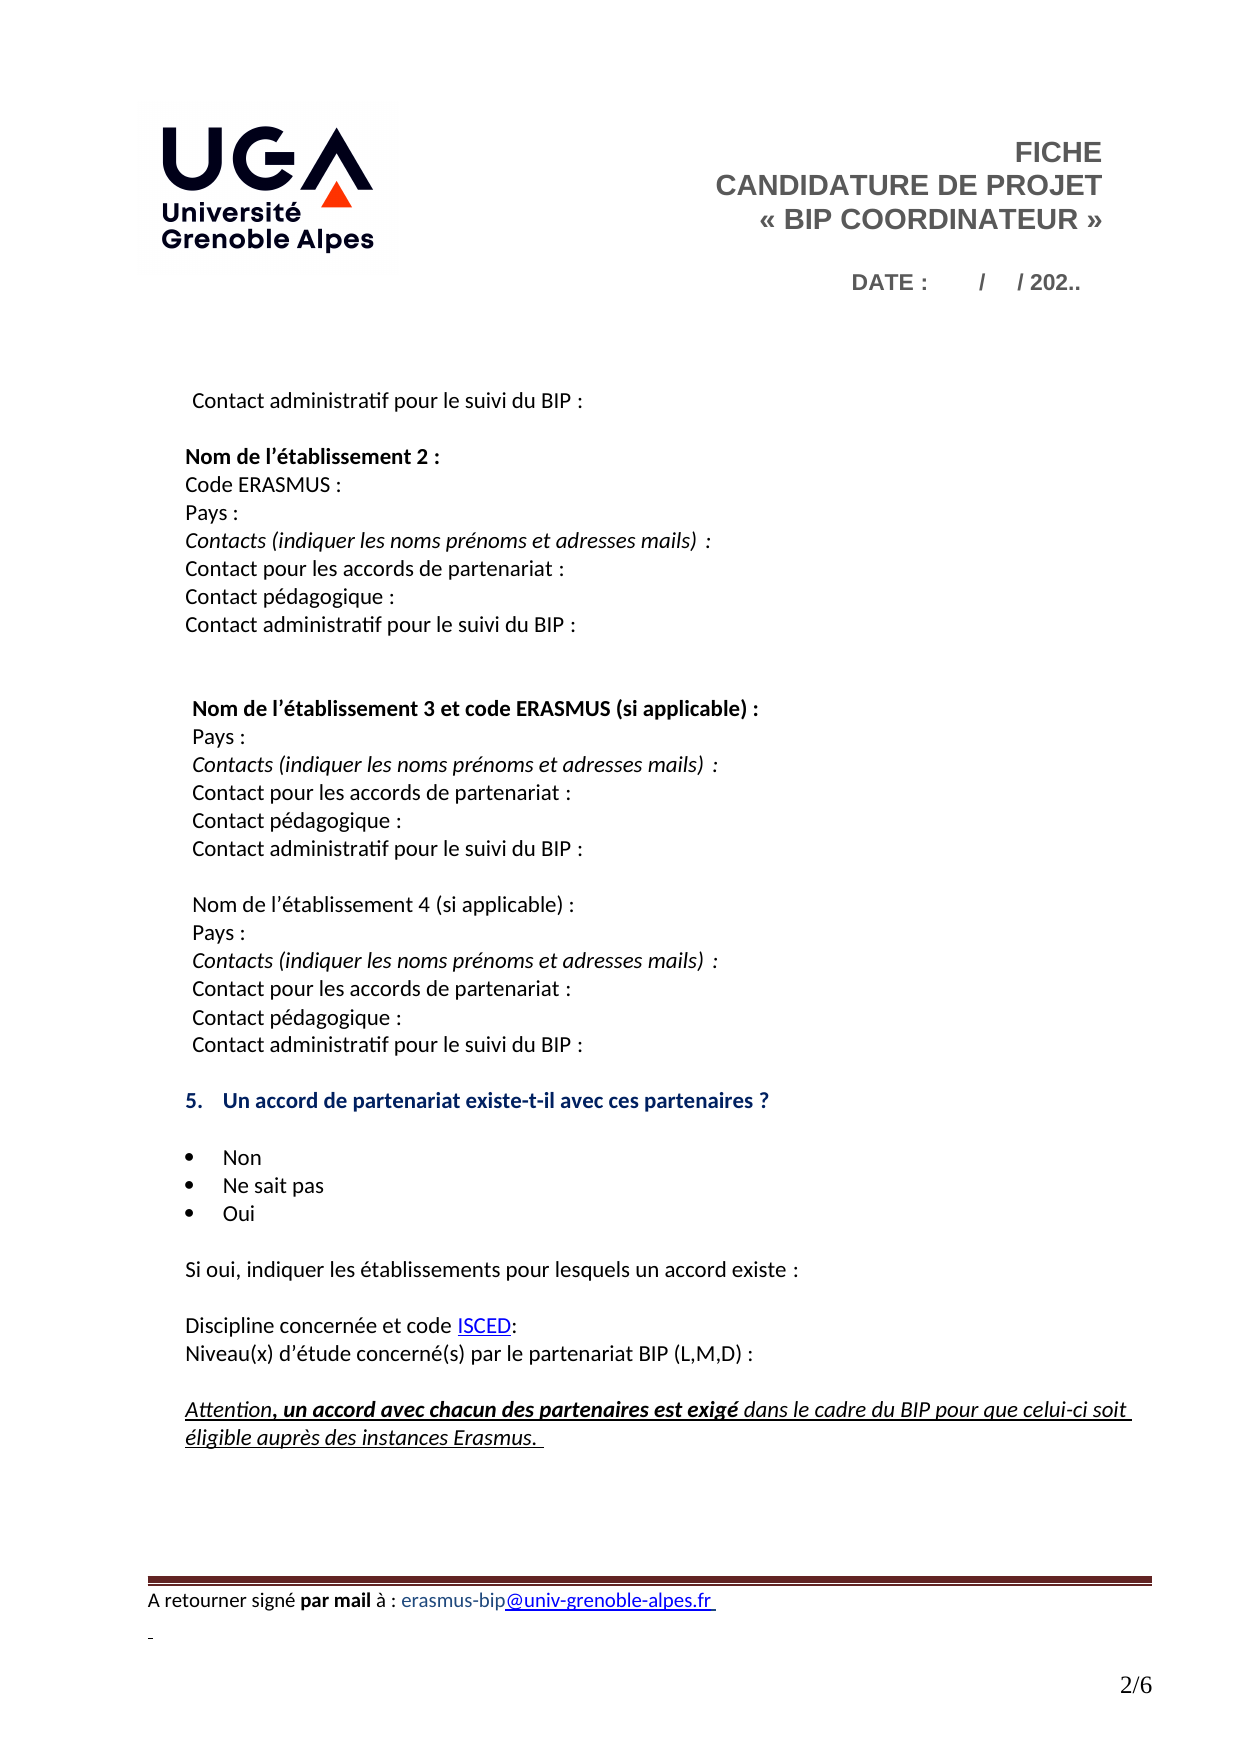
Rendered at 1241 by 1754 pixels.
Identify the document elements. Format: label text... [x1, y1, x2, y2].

text Nom de l’établissement 4 (si applicable) : [192, 891, 1152, 918]
text Code ERASMUS : [148, 470, 1152, 498]
text Contact pédagogique : [185, 582, 1152, 610]
text Contact administratif pour le suivi du BIP : [192, 386, 1152, 414]
text Niveau(x) d’étude concerné(s) par le partenariat BIP (L,M,D) : [185, 1339, 1152, 1367]
text Contacts (indiquer les noms prénoms et adresses mails) : [185, 526, 1152, 554]
list Oui [185, 1199, 1152, 1227]
picture [136, 101, 400, 275]
text Pays : [192, 918, 1152, 947]
text Contacts (indiquer les noms prénoms et adresses mails) : [192, 947, 1152, 974]
text Contact administratif pour le suivi du BIP : [185, 610, 1152, 638]
text Pays : [192, 722, 1152, 750]
text Contact pour les accords de partenariat : [192, 974, 1152, 1003]
text Contact pédagogique : [192, 806, 1152, 834]
list Un accord de partenariat existe-t-il avec ces partenaires ? [185, 1087, 1152, 1115]
text Contact administratif pour le suivi du BIP : [192, 1031, 1152, 1059]
list Non [185, 1143, 1152, 1171]
text Nom de l’établissement 2 : [148, 442, 1152, 470]
text Contact pour les accords de partenariat : [185, 554, 1152, 582]
text Nom de l’établissement 3 et code ERASMUS (si applicable) : [192, 694, 1152, 722]
text Contact administratif pour le suivi du BIP : [192, 834, 1152, 862]
text Discipline concernée et code ISCED: [185, 1311, 1152, 1339]
text Contact pédagogique : [192, 1003, 1152, 1031]
list Ne sait pas [185, 1171, 1152, 1199]
text Attention, un accord avec chacun des partenaires est exigé dans le cadre du BIP pour que celui-ci soit éligible auprès des instances Erasmus. [185, 1395, 1152, 1451]
text Pays : [185, 498, 1152, 526]
text Si oui, indiquer les établissements pour lesquels un accord existe : [185, 1255, 1152, 1283]
text Contacts (indiquer les noms prénoms et adresses mails) : [192, 750, 1152, 778]
text Contact pour les accords de partenariat : [192, 778, 1152, 806]
